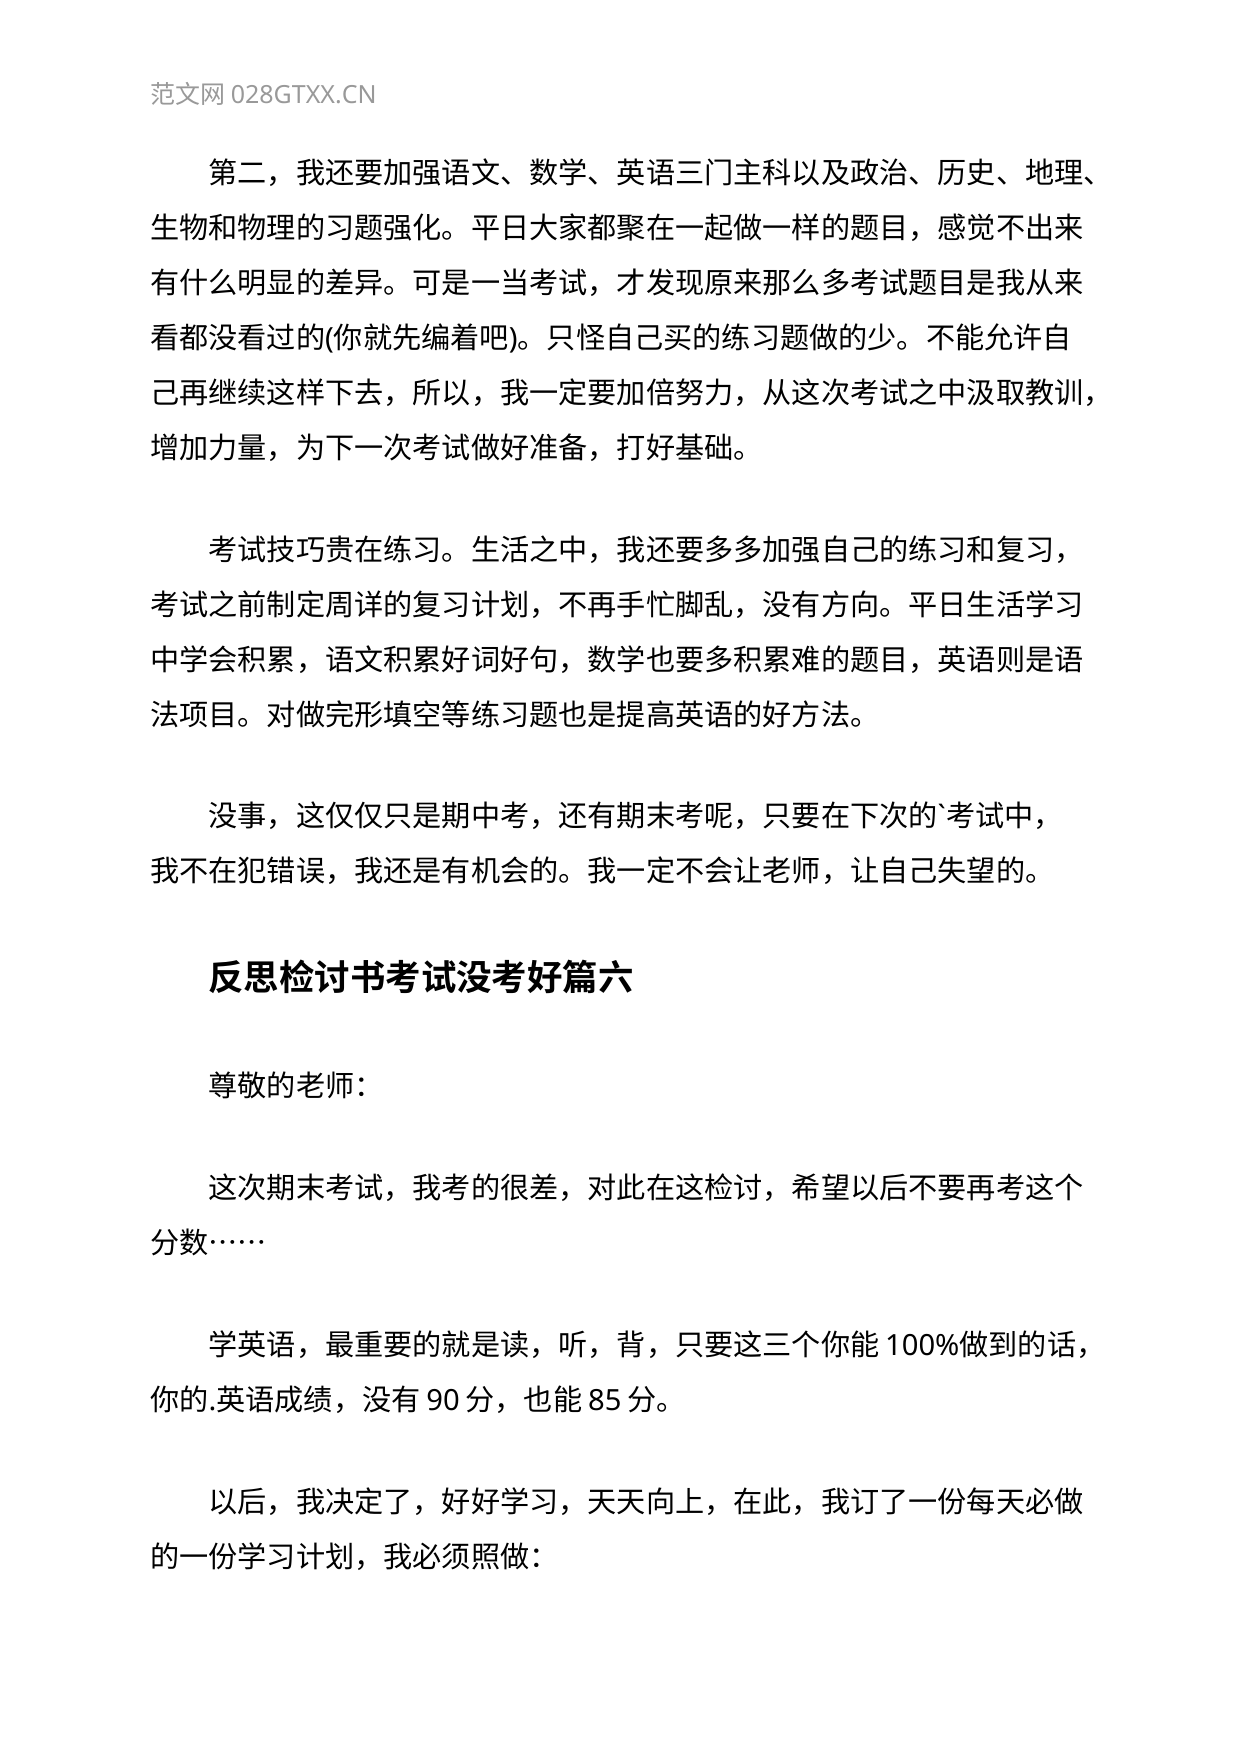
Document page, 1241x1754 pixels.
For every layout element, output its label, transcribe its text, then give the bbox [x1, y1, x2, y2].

text 没事，这仅仅只是期中考，还有期末考呢，只要在下次的`考试中，我不在犯错误，我还是有机会的。我一定不会让老师，让自己失望的。 [150, 793, 1090, 890]
text 反思检讨书考试没考好篇六 [150, 949, 1090, 1001]
text 考试技巧贵在练习。生活之中，我还要多多加强自己的练习和复习，考试之前制定周详的复习计划，不再手忙脚乱，没有方向。平日生活学习中学会积累，语文积累好词好句，数学也要多积累难的题目，英语则是语法项目。对做完形填空等练习题也是提高英语的好方法。 [150, 526, 1090, 733]
text 这次期末考试，我考的很差，对此在这检讨，希望以后不要再考这个分数…… [150, 1165, 1090, 1262]
text 第二，我还要加强语文、数学、英语三门主科以及政治、历史、地理、生物和物理的习题强化。平日大家都聚在一起做一样的题目，感觉不出来有什么明显的差异。可是一当考试，才发现原来那么多考试题目是我从来看都没看过的(你就先编着吧)。只怪自己买的练习题做的少。不能允许自己再继续这样下去，所以，我一定要加倍努力，从这次考试之中汲取教训，增加力量，为下一次考试做好准备，打好基础。 [150, 150, 1090, 467]
text 以后，我决定了，好好学习，天天向上，在此，我订了一份每天必做的一份学习计划，我必须照做： [150, 1478, 1090, 1576]
text 学英语，最重要的就是读，听，背，只要这三个你能100%做到的话，你的.英语成绩，没有90分，也能85分。 [150, 1321, 1090, 1419]
text 尊敬的老师： [150, 1063, 1090, 1105]
